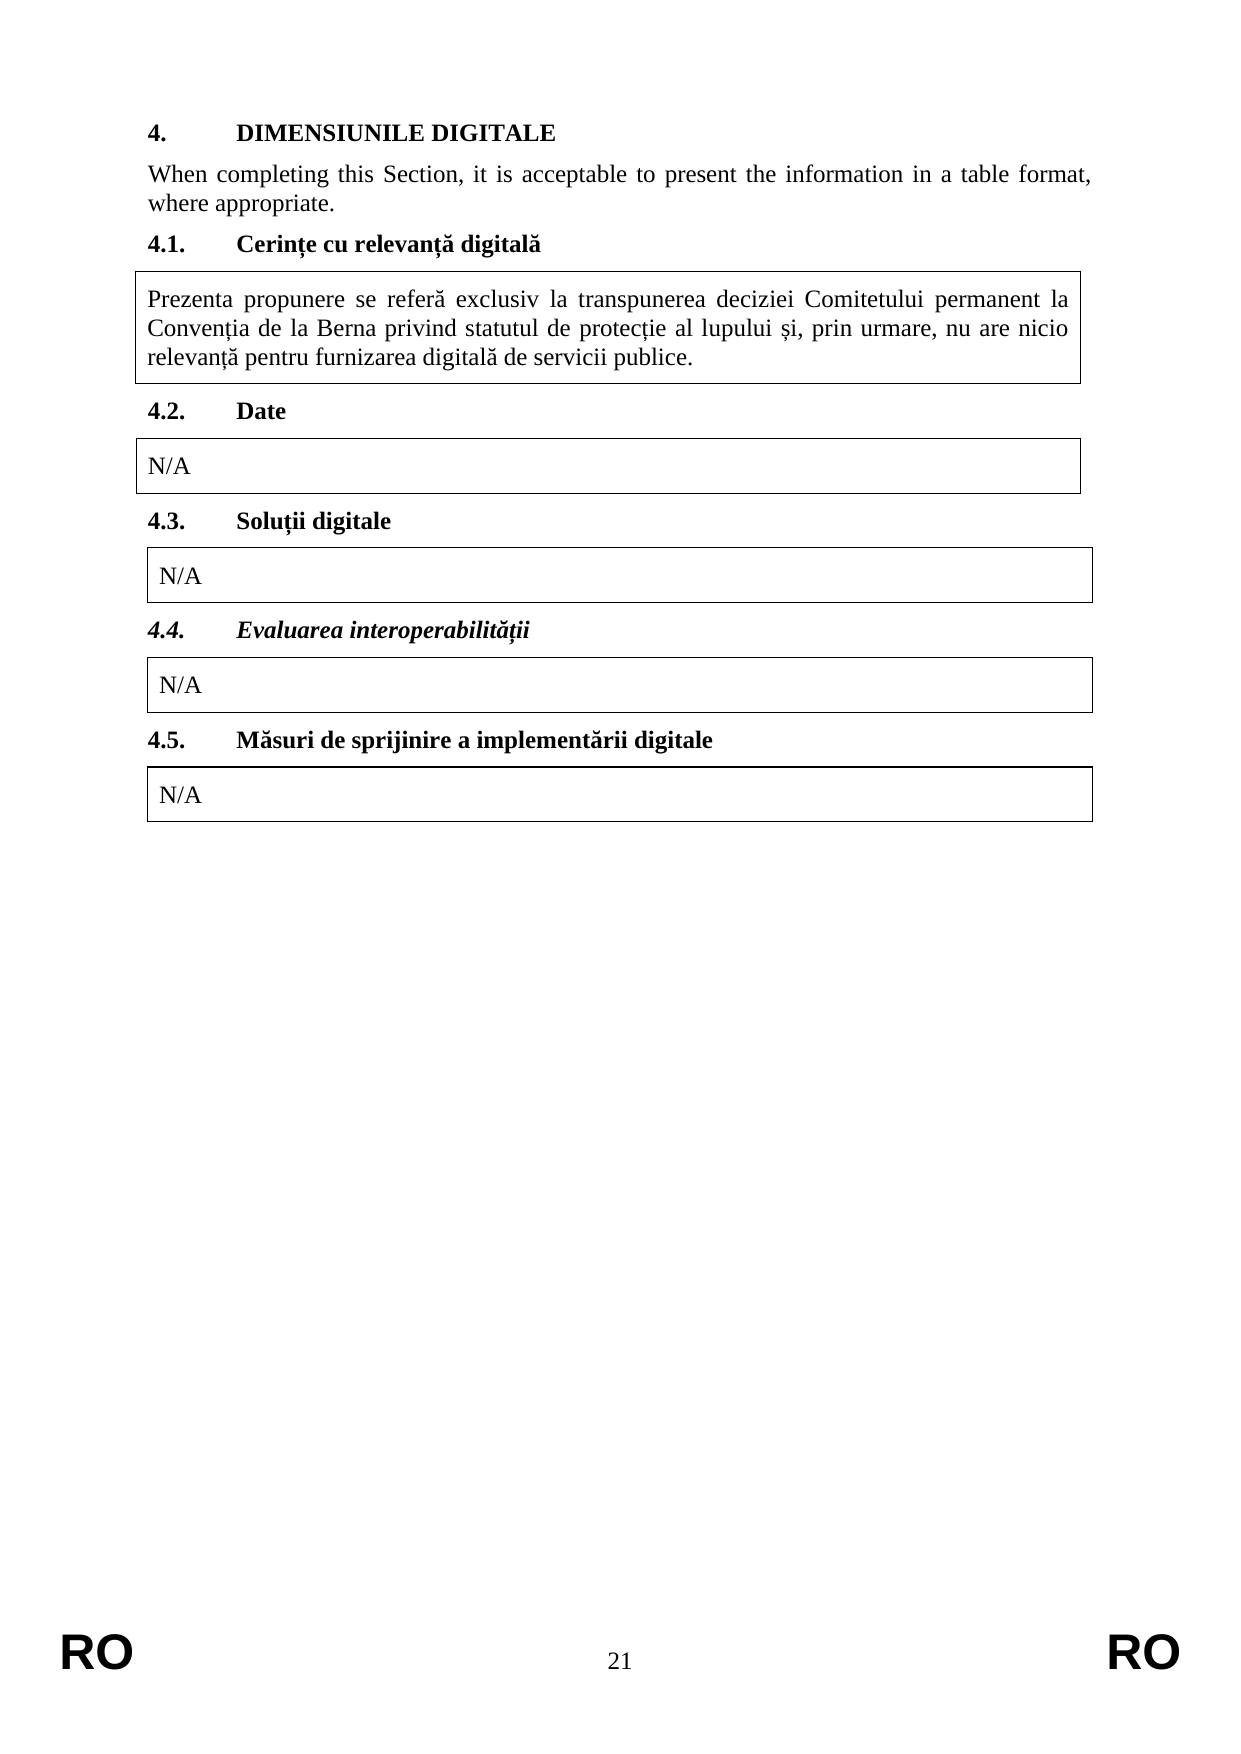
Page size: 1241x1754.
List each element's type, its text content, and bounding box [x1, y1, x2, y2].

table_header N/A [148, 768, 1092, 821]
subtitle When completing this Section, it is acceptable to present the information in a table format, where appropriate. [148, 159, 1093, 217]
subtitle 4.4. Evaluarea interoperabilității [148, 616, 1093, 644]
subtitle 4.5. Măsuri de sprijinire a implementării digitale [148, 725, 1093, 754]
subtitle 4.2. Date [148, 396, 1093, 425]
table_header N/A [137, 439, 1080, 492]
subtitle 4.1. Cerințe cu relevanță digitală [148, 229, 1093, 258]
table_header N/A [148, 548, 1092, 602]
table_header N/A [148, 658, 1092, 712]
subtitle 4. Dimensiunile digitale [148, 118, 1093, 147]
table_header Prezenta propunere se referă exclusiv la transpunerea deciziei Comitetului permanent la Convenția de la Berna privind statutul de protecție al lupului și, prin urmare, nu are nicio relevanță pentru furnizarea digitală de servicii publice. [136, 272, 1080, 383]
subtitle 4.3. Soluții digitale [148, 506, 1093, 535]
